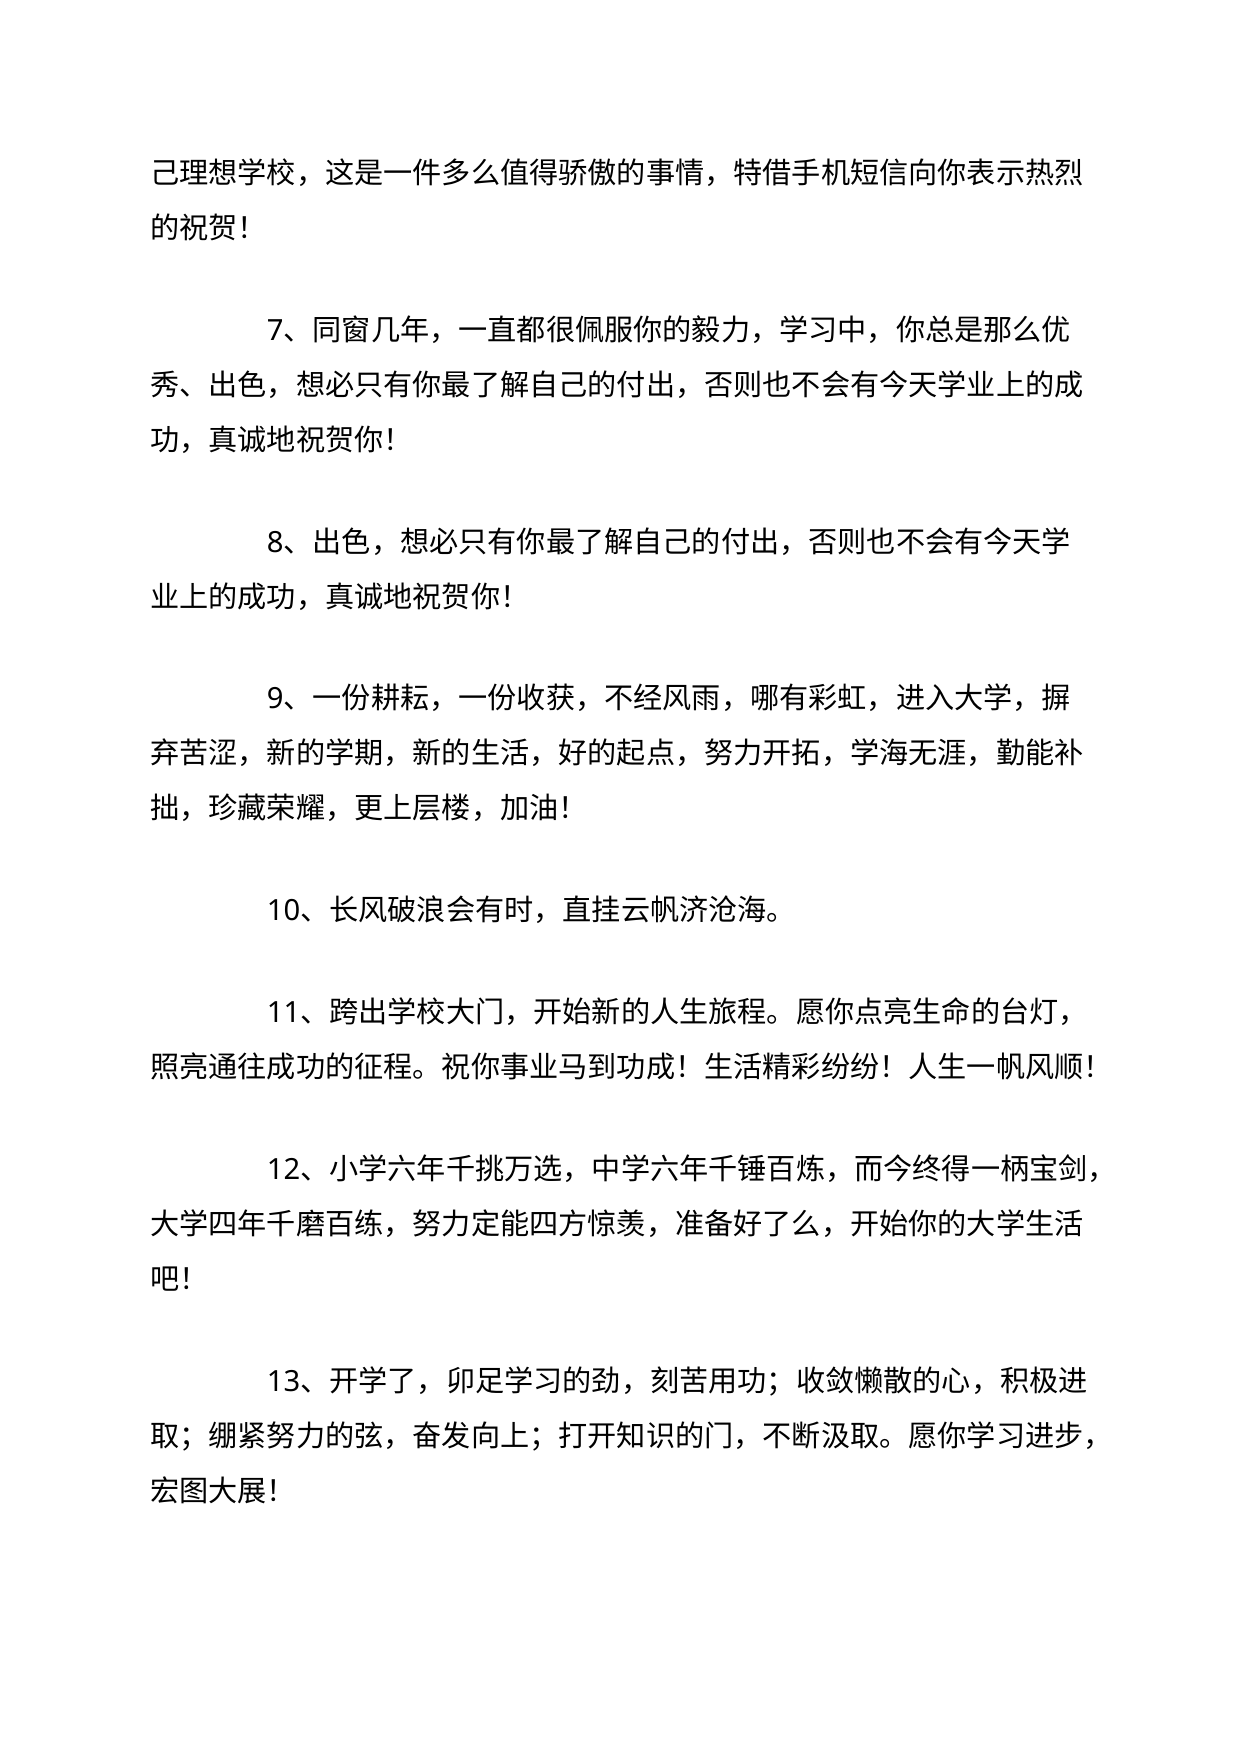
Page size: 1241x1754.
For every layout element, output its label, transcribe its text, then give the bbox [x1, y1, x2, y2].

text 10、长风破浪会有时，直挂云帆济沧海。 [150, 887, 1090, 929]
text 11、跨出学校大门，开始新的人生旅程。愿你点亮生命的台灯，照亮通往成功的征程。祝你事业马到功成！生活精彩纷纷！人生一帆风顺！ [150, 989, 1090, 1086]
text 12、小学六年千挑万选，中学六年千锤百炼，而今终得一柄宝剑，大学四年千磨百练，努力定能四方惊羡，准备好了么，开始你的大学生活吧！ [150, 1146, 1090, 1298]
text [150, 150, 1090, 247]
text 8、出色，想必只有你最了解自己的付出，否则也不会有今天学业上的成功，真诚地祝贺你！ [150, 518, 1090, 616]
text 9、一份耕耘，一份收获，不经风雨，哪有彩虹，进入大学，摒弃苦涩，新的学期，新的生活，好的起点，努力开拓，学海无涯，勤能补拙，珍藏荣耀，更上层楼，加油！ [150, 675, 1090, 827]
text 7、同窗几年，一直都很佩服你的毅力，学习中，你总是那么优秀、出色，想必只有你最了解自己的付出，否则也不会有今天学业上的成功，真诚地祝贺你！ [150, 307, 1090, 459]
text 13、开学了，卯足学习的劲，刻苦用功；收敛懒散的心，积极进取；绷紧努力的弦，奋发向上；打开知识的门，不断汲取。愿你学习进步，宏图大展！ [150, 1357, 1090, 1509]
